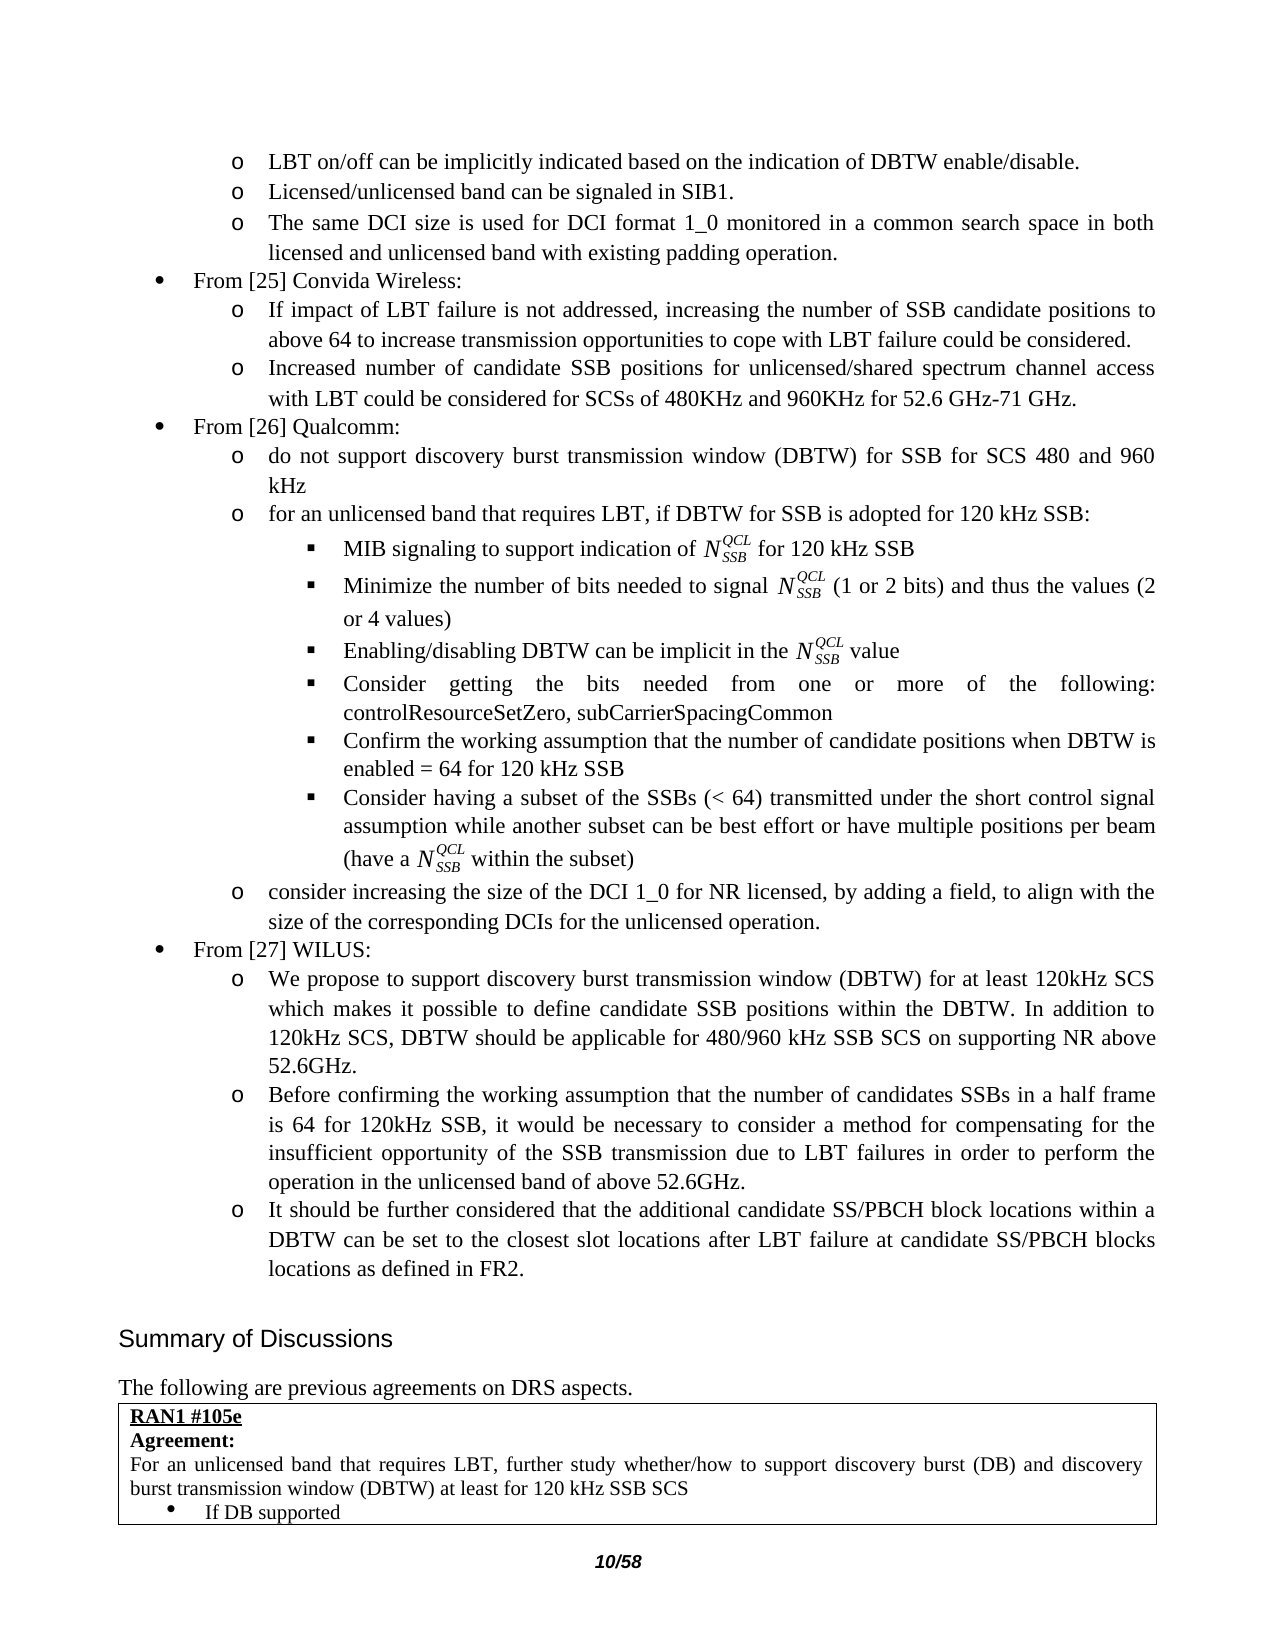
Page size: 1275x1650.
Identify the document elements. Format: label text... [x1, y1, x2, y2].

list From [25] Convida Wireless: [156, 267, 1157, 294]
list Enabling/disabling DBTW can be implicit in the value [306, 633, 1157, 668]
list The same DCI size is used for DCI format 1_0 monitored in a common search space in both licensed and unlicensed band with existing padding operation. [231, 208, 1157, 265]
list Minimize the number of bits needed to signal (1 or 2 bits) and thus the values (2 or 4 values) [306, 568, 1157, 631]
list MIB signaling to support indication of for 120 kHz SSB [306, 531, 1157, 566]
list It should be further considered that the additional candidate SS/PBCH block locations within a DBTW can be set to the closest slot locations after LBT failure at candidate SS/PBCH blocks locations as defined in FR2. [231, 1196, 1157, 1281]
list If impact of LBT failure is not addressed, increasing the number of SSB candidate positions to above 64 to increase transmission opportunities to cope with LBT failure could be considered. [231, 296, 1157, 352]
list Before confirming the working assumption that the number of candidates SSBs in a half frame is 64 for 120kHz SSB, it would be necessary to consider a method for compensating for the insufficient opportunity of the SSB transmission due to LBT failures in order to perform the operation in the unlicensed band of above 52.6GHz. [231, 1081, 1157, 1194]
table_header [119, 1404, 1156, 1524]
list Consider having a subset of the SSBs (< 64) transmitted under the short control signal assumption while another subset can be best effort or have multiple positions per beam (have a within the subset) [306, 784, 1157, 876]
list Licensed/unlicensed band can be signaled in SIB1. [231, 178, 1157, 206]
list Increased number of candidate SSB positions for unlicensed/shared spectrum channel access with LBT could be considered for SCSs of 480KHz and 960KHz for 52.6 GHz-71 GHz. [231, 354, 1157, 411]
list From [27] WILUS: [156, 937, 1157, 963]
list We propose to support discovery burst transmission window (DBTW) for at least 120kHz SCS which makes it possible to define candidate SSB positions within the DBTW. In addition to 120kHz SCS, DBTW should be applicable for 480/960 kHz SSB SCS on supporting NR above 52.6GHz. [231, 965, 1157, 1078]
subtitle Summary of Discussions [118, 1324, 1157, 1353]
list From [26] Qualcomm: [156, 413, 1157, 439]
text The following are previous agreements on DRS aspects. [118, 1374, 1157, 1401]
list Confirm the working assumption that the number of candidate positions when DBTW is enabled = 64 for 120 kHz SSB [306, 727, 1157, 782]
list consider increasing the size of the DCI 1_0 for NR licensed, by adding a field, to align with the size of the corresponding DCIs for the unlicensed operation. [231, 878, 1157, 934]
list Consider getting the bits needed from one or more of the following: controlResourceSetZero, subCarrierSpacingCommon [306, 670, 1157, 725]
list for an unlicensed band that requires LBT, if DBTW for SSB is adopted for 120 kHz SSB: [231, 500, 1157, 529]
list LBT on/off can be implicitly indicated based on the indication of DBTW enable/disable. [231, 148, 1157, 176]
list do not support discovery burst transmission window (DBTW) for SSB for SCS 480 and 960 kHz [231, 442, 1157, 498]
